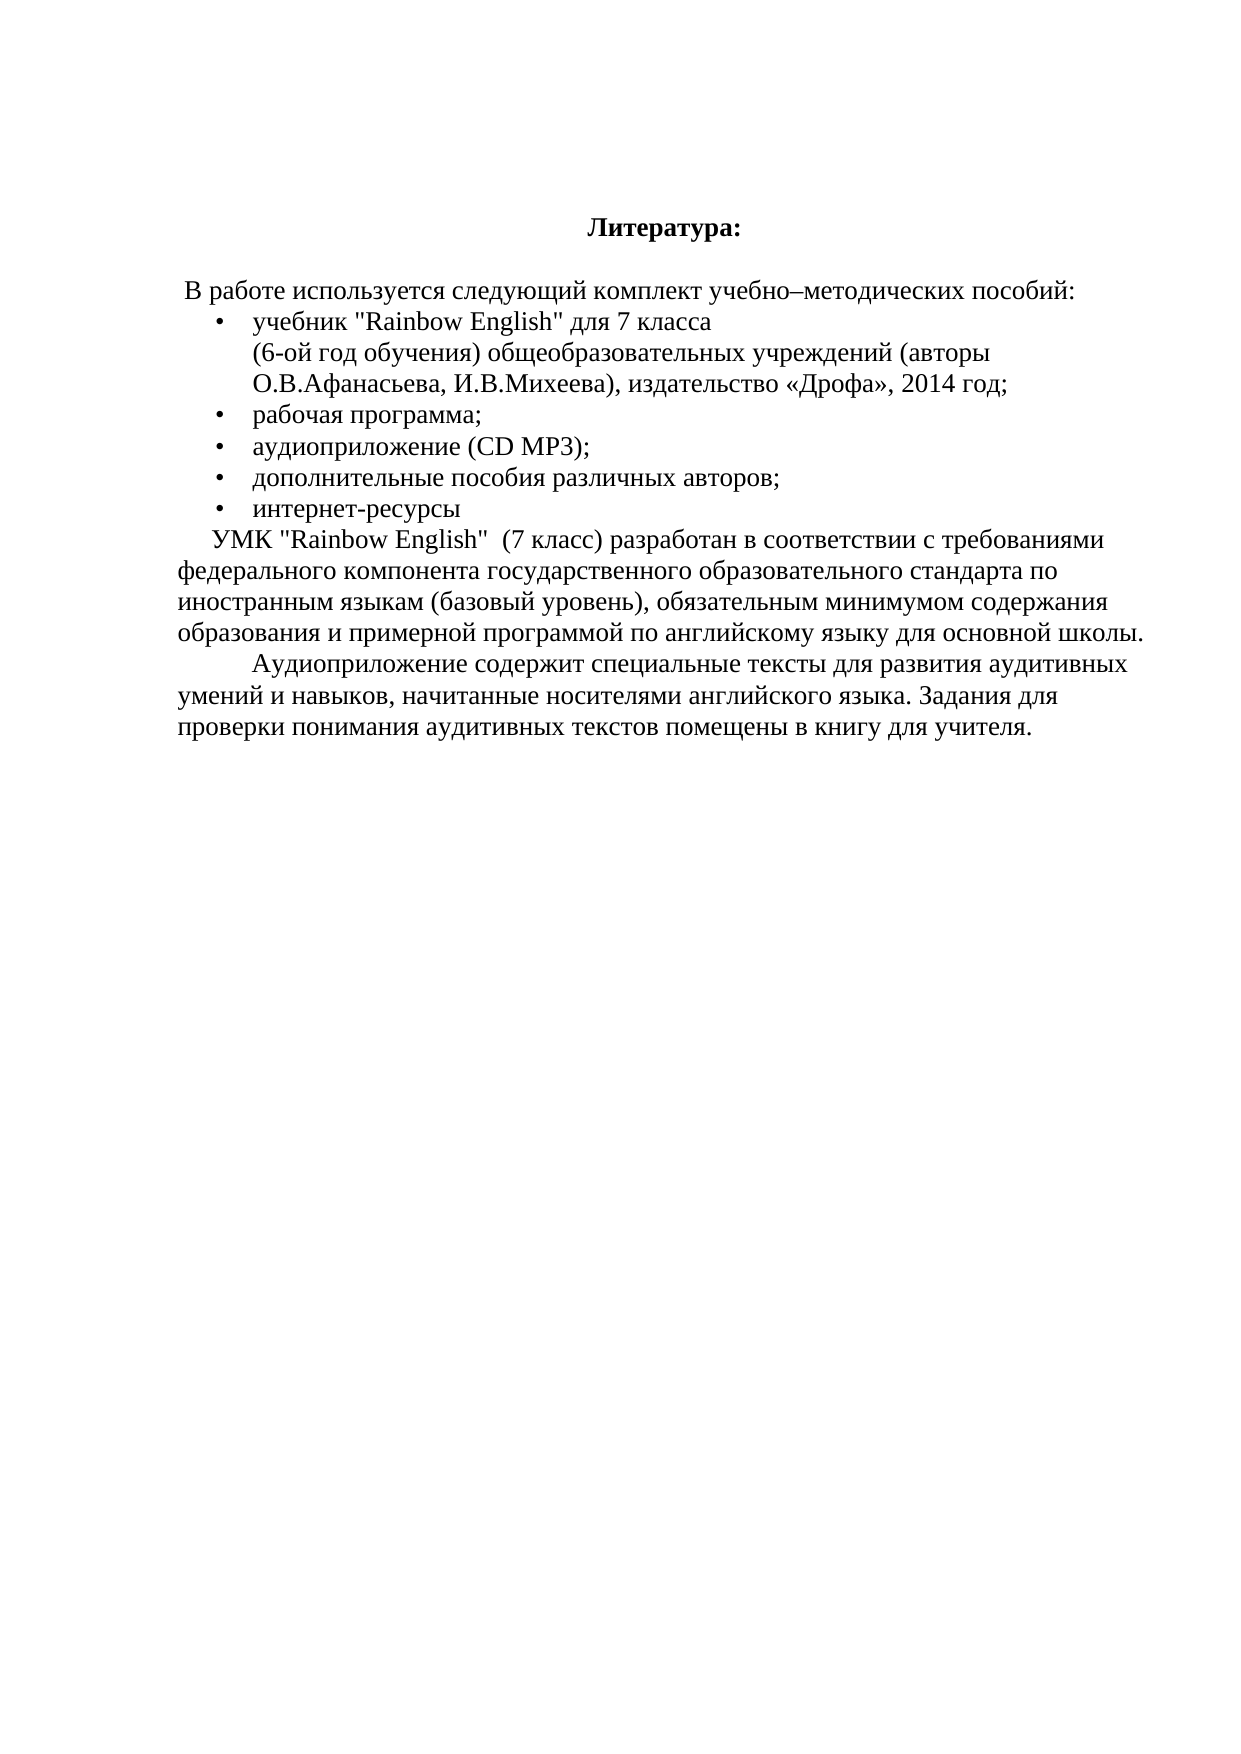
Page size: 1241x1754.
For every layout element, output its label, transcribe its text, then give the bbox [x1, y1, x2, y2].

text В работе используется следующий комплект учебно–методических пособий: [177, 274, 1152, 305]
list аудиоприложение (CD MP3); [215, 429, 1152, 461]
list дополнительные пособия различных авторов; [215, 461, 1152, 492]
text Аудиоприложение содержит специальные тексты для развития аудитивных умений и навыков, начитанные носителями английского языка. Задания для проверки понимания аудитивных текстов помещены в книгу для учителя. [177, 648, 1152, 741]
list рабочая программа; [215, 398, 1152, 429]
text (6-ой год обучения) общеобразовательных учреждений (авторы О.В.Афанасьева, И.В.Михеева), издательство «Дрофа», 2014 год; [252, 336, 1152, 398]
text Литература: [177, 212, 1152, 243]
list учебник "Rainbow English" для 7 класса [215, 305, 1152, 336]
text УМК "Rainbow English" (7 класс) разработан в соответствии с требованиями федерального компонента государственного образовательного стандарта по иностранным языкам (базовый уровень), обязательным минимумом содержания образования и примерной программой по английскому языку для основной школы. [177, 523, 1152, 648]
list интернет-ресурсы [215, 492, 1152, 523]
